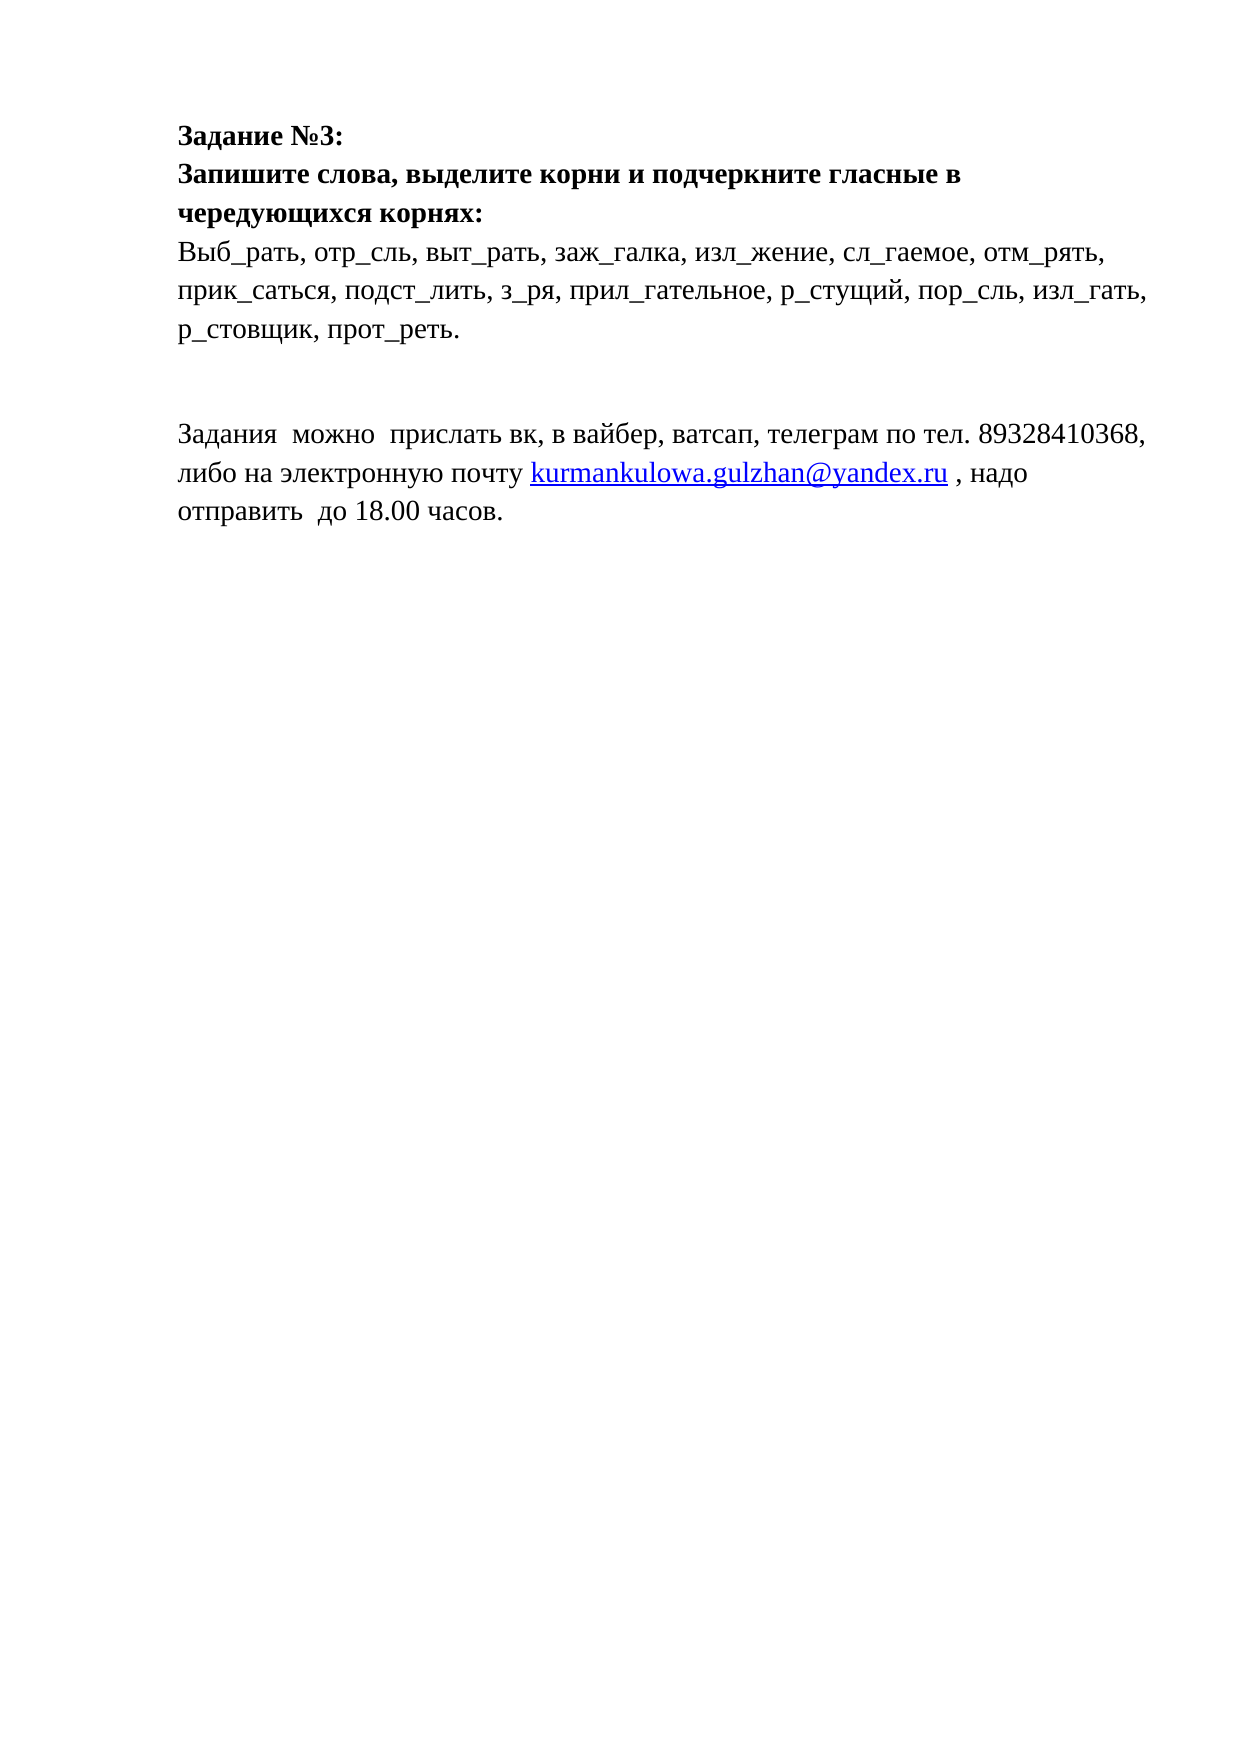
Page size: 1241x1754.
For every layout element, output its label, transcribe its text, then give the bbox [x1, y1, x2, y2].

text Задания можно прислать вк, в вайбер, ватсап, телеграм по тел. 89328410368, либо на электронную почту kurmankulowa.gulzhan@yandex.ru , надо отправить до 18.00 часов. [177, 416, 1152, 527]
text Выб_рать, отр_сль, выт_рать, заж_галка, изл_жение, сл_гаемое, отм_рять, прик_саться, подст_лить, з_ря, прил_гательное, р_стущий, пор_сль, изл_гать, р_стовщик, прот_реть. [177, 234, 1152, 344]
text Задание №3: [177, 118, 1152, 152]
text Запишите слова, выделите корни и подчеркните гласные в чередующихся корнях: [177, 157, 1152, 229]
